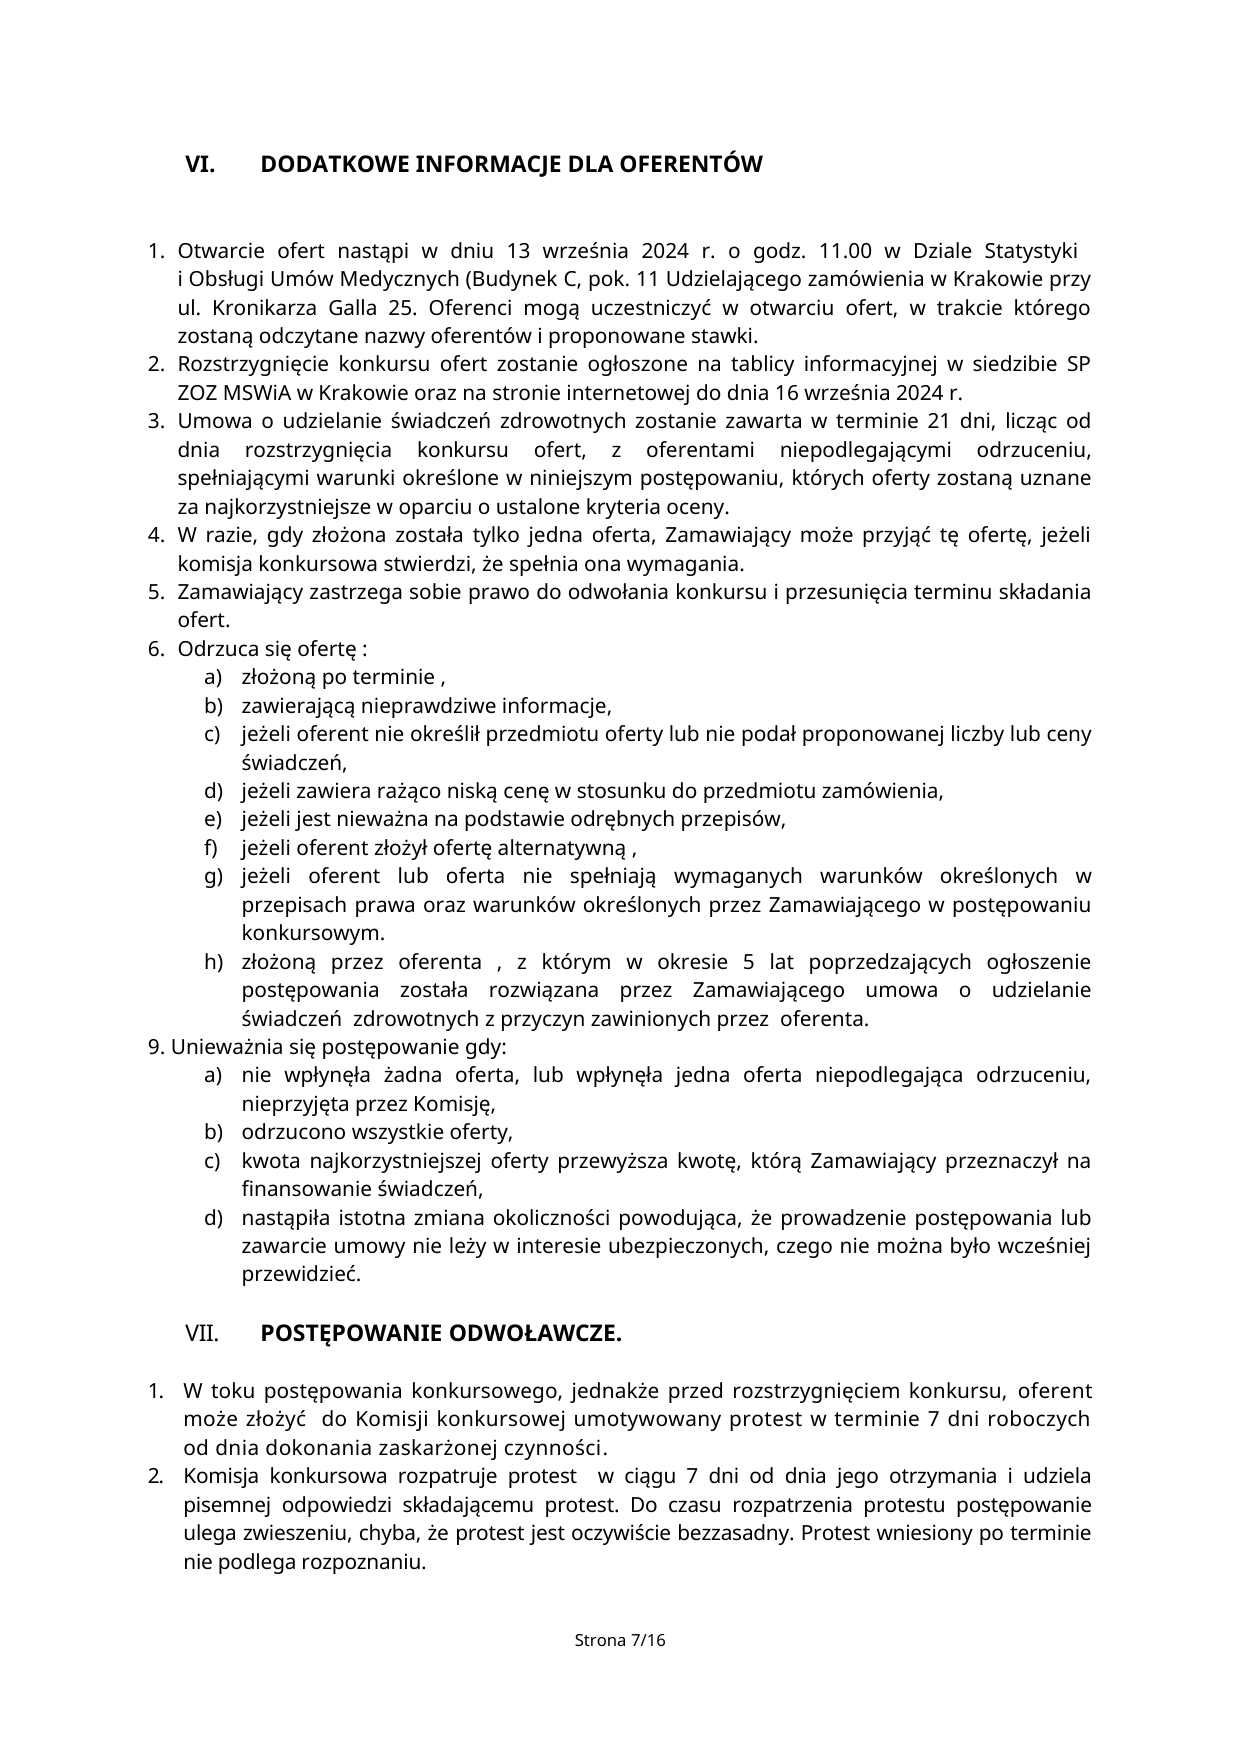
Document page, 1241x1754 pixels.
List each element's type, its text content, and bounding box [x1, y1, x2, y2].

subtitle DODATKOWE INFORMACJE DLA OFERENTÓW [185, 148, 1092, 179]
list Zamawiający zastrzega sobie prawo do odwołania konkursu i przesunięcia terminu składania ofert. [148, 577, 1092, 634]
list Umowa o udzielanie świadczeń zdrowotnych zostanie zawarta w terminie 21 dni, licząc od dnia rozstrzygnięcia konkursu ofert, z oferentami niepodlegającymi odrzuceniu, spełniającymi warunki określone w niniejszym postępowaniu, których oferty zostaną uznane za najkorzystniejsze w oparciu o ustalone kryteria oceny. [148, 406, 1092, 520]
list kwota najkorzystniejszej oferty przewyższa kwotę, którą Zamawiający przeznaczył na finansowanie świadczeń, [204, 1146, 1092, 1203]
list jeżeli oferent lub oferta nie spełniają wymaganych warunków określonych w przepisach prawa oraz warunków określonych przez Zamawiającego w postępowaniu konkursowym. [204, 861, 1092, 947]
list jeżeli oferent złożył ofertę alternatywną , [204, 833, 1092, 861]
list zawierającą nieprawdziwe informacje, [204, 691, 1092, 719]
list POSTĘPOWANIE ODWOŁAWCZE. [185, 1316, 1092, 1348]
list jeżeli oferent nie określił przedmiotu oferty lub nie podał proponowanej liczby lub ceny świadczeń, [204, 719, 1092, 776]
list nastąpiła istotna zmiana okoliczności powodująca, że prowadzenie postępowania lub zawarcie umowy nie leży w interesie ubezpieczonych, czego nie można było wcześniej przewidzieć. [204, 1203, 1092, 1288]
list złożoną po terminie , [204, 662, 1092, 691]
text 9. Unieważnia się postępowanie gdy: [148, 1032, 1092, 1061]
list Komisja konkursowa rozpatruje protest w ciągu 7 dni od dnia jego otrzymania i udziela pisemnej odpowiedzi składającemu protest. Do czasu rozpatrzenia protestu postępowanie ulega zwieszeniu, chyba, że protest jest oczywiście bezzasadny. Protest wniesiony po terminie nie podlega rozpoznaniu. [148, 1461, 1092, 1575]
list złożoną przez oferenta , z którym w okresie 5 lat poprzedzających ogłoszenie postępowania została rozwiązana przez Zamawiającego umowa o udzielanie świadczeń zdrowotnych z przyczyn zawinionych przez oferenta. [204, 947, 1092, 1032]
list odrzucono wszystkie oferty, [204, 1117, 1092, 1146]
list W toku postępowania konkursowego, jednakże przed rozstrzygnięciem konkursu, oferent może złożyć do Komisji konkursowej umotywowany protest w terminie 7 dni roboczych od dnia dokonania zaskarżonej czynności. [148, 1376, 1092, 1461]
list jeżeli zawiera rażąco niską cenę w stosunku do przedmiotu zamówienia, [204, 776, 1092, 804]
list nie wpłynęła żadna oferta, lub wpłynęła jedna oferta niepodlegająca odrzuceniu, nieprzyjęta przez Komisję, [204, 1061, 1092, 1117]
list Odrzuca się ofertę : [148, 634, 1092, 662]
list jeżeli jest nieważna na podstawie odrębnych przepisów, [204, 804, 1092, 833]
list Otwarcie ofert nastąpi w dniu 13 września 2024 r. o godz. 11.00 w Dziale Statystyki i Obsługi Umów Medycznych (Budynek C, pok. 11 Udzielającego zamówienia w Krakowie przy ul. Kronikarza Galla 25. Oferenci mogą uczestniczyć w otwarciu ofert, w trakcie którego zostaną odczytane nazwy oferentów i proponowane stawki. [148, 236, 1092, 349]
list Rozstrzygnięcie konkursu ofert zostanie ogłoszone na tablicy informacyjnej w siedzibie SP ZOZ MSWiA w Krakowie oraz na stronie internetowej do dnia 16 września 2024 r. [148, 349, 1092, 406]
list W razie, gdy złożona została tylko jedna oferta, Zamawiający może przyjąć tę ofertę, jeżeli komisja konkursowa stwierdzi, że spełnia ona wymagania. [148, 520, 1092, 577]
